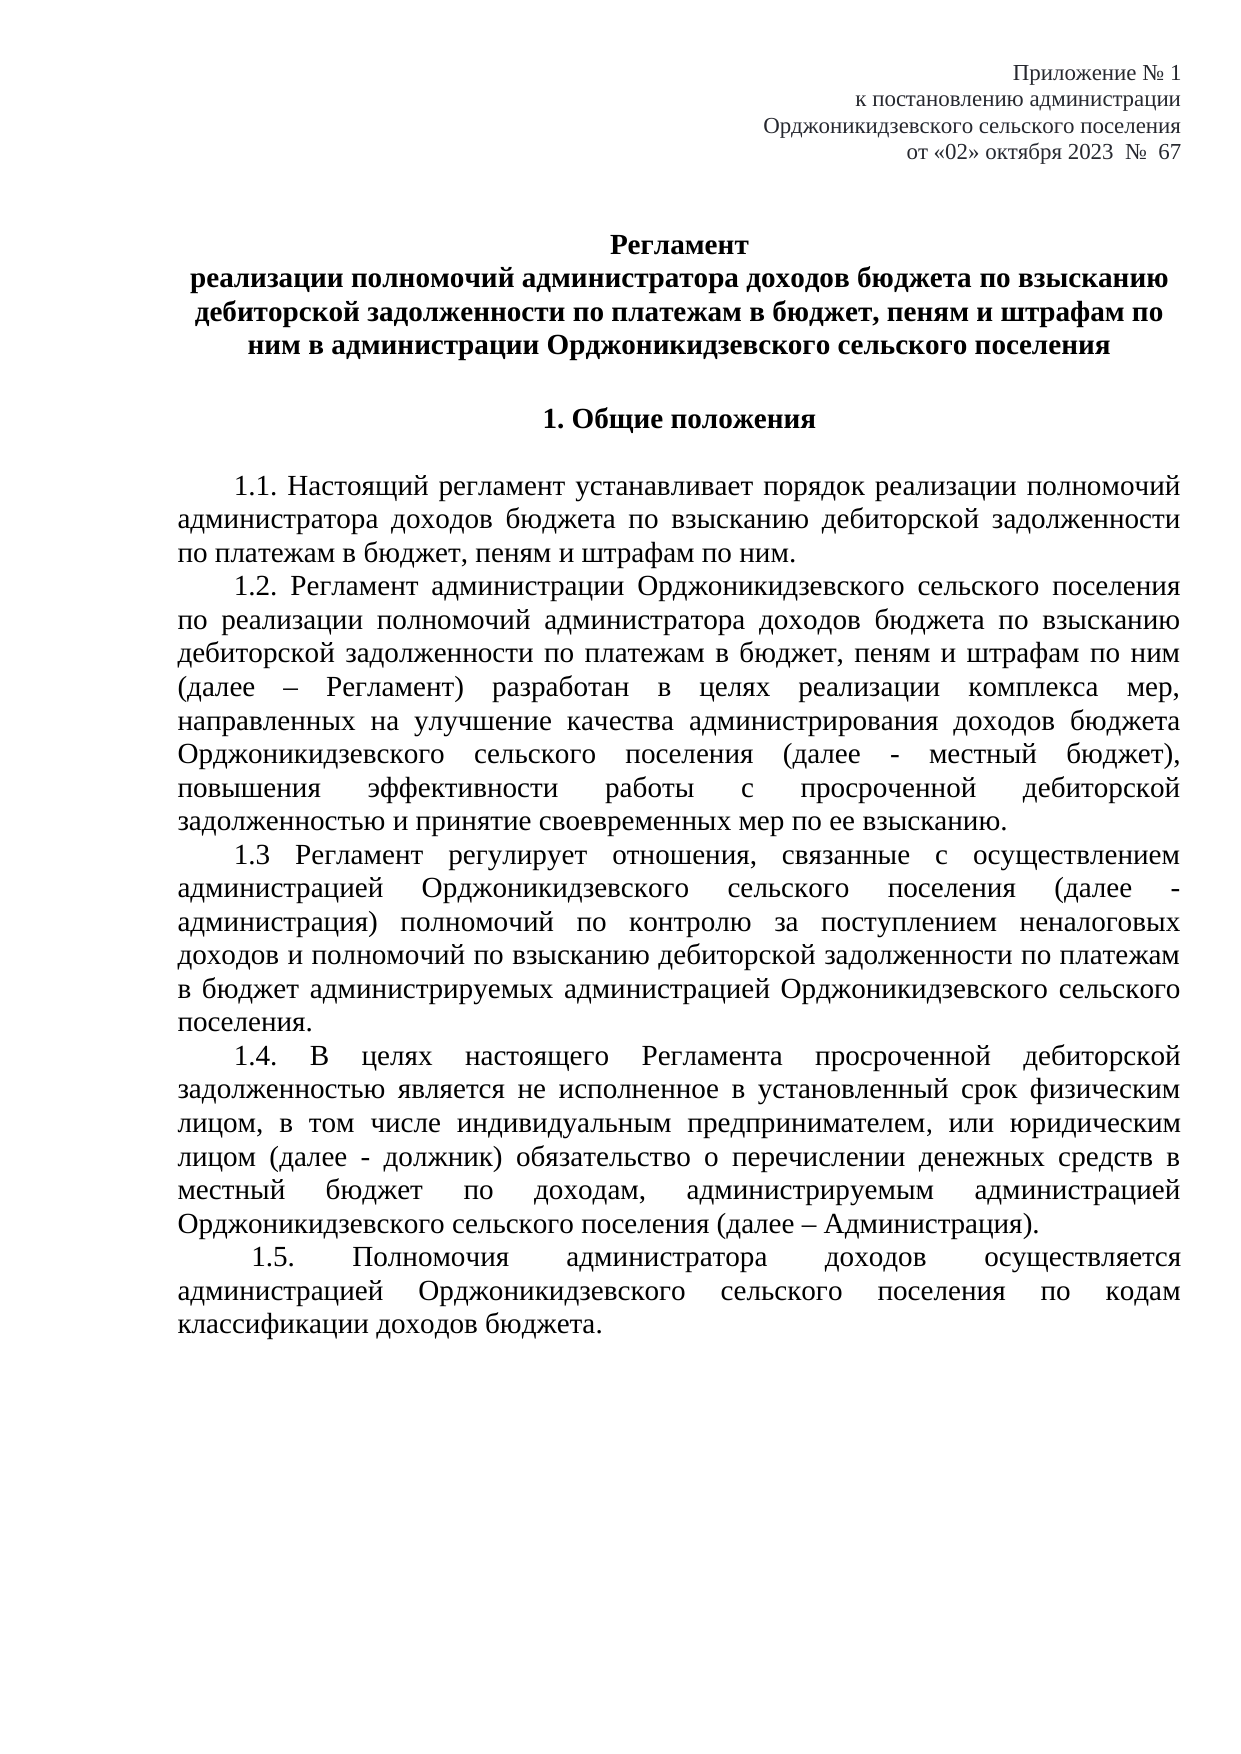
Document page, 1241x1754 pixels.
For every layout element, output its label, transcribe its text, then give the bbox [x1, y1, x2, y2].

text 1.1. Настоящий регламент устанавливает порядок реализации полномочий администратора доходов бюджета по взысканию дебиторской задолженности по платежам в бюджет, пеням и штрафам по ним. [177, 468, 1181, 568]
text Приложение № 1 [177, 59, 1181, 85]
text 1. Общие положения [177, 401, 1181, 434]
text 1.4. В целях настоящего Регламента просроченной дебиторской задолженностью является не исполненное в установленный срок физическим лицом, в том числе индивидуальным предпринимателем, или юридическим лицом (далее - должник) обязательство о перечислении денежных средств в местный бюджет по доходам, администрируемым администрацией Орджоникидзевского сельского поселения (далее – Администрация). [177, 1038, 1181, 1239]
text 1.2. Регламент администрации Орджоникидзевского сельского поселения по реализации полномочий администратора доходов бюджета по взысканию дебиторской задолженности по платежам в бюджет, пеням и штрафам по ним (далее – Регламент) разработан в целях реализации комплекса мер, направленных на улучшение качества администрирования доходов бюджета Орджоникидзевского сельского поселения (далее - местный бюджет), повышения эффективности работы с просроченной дебиторской задолженностью и принятие своевременных мер по ее взысканию. [177, 568, 1181, 837]
text 1.5. Полномочия администратора доходов осуществляется администрацией Орджоникидзевского сельского поселения по кодам классификации доходов бюджета. [177, 1239, 1181, 1340]
text от «02» октября 2023 № 67 [177, 138, 1181, 164]
text Регламент [177, 227, 1181, 260]
text реализации полномочий администратора доходов бюджета по взысканию дебиторской задолженности по платежам в бюджет, пеням и штрафам по ним в администрации Орджоникидзевского сельского поселения [177, 260, 1181, 361]
text 1.3 Регламент регулирует отношения, связанные с осуществлением администрацией Орджоникидзевского сельского поселения (далее - администрация) полномочий по контролю за поступлением неналоговых доходов и полномочий по взысканию дебиторской задолженности по платежам в бюджет администрируемых администрацией Орджоникидзевского сельского поселения. [177, 837, 1181, 1038]
text к постановлению администрации [177, 85, 1181, 112]
text Орджоникидзевского сельского поселения [177, 112, 1181, 138]
